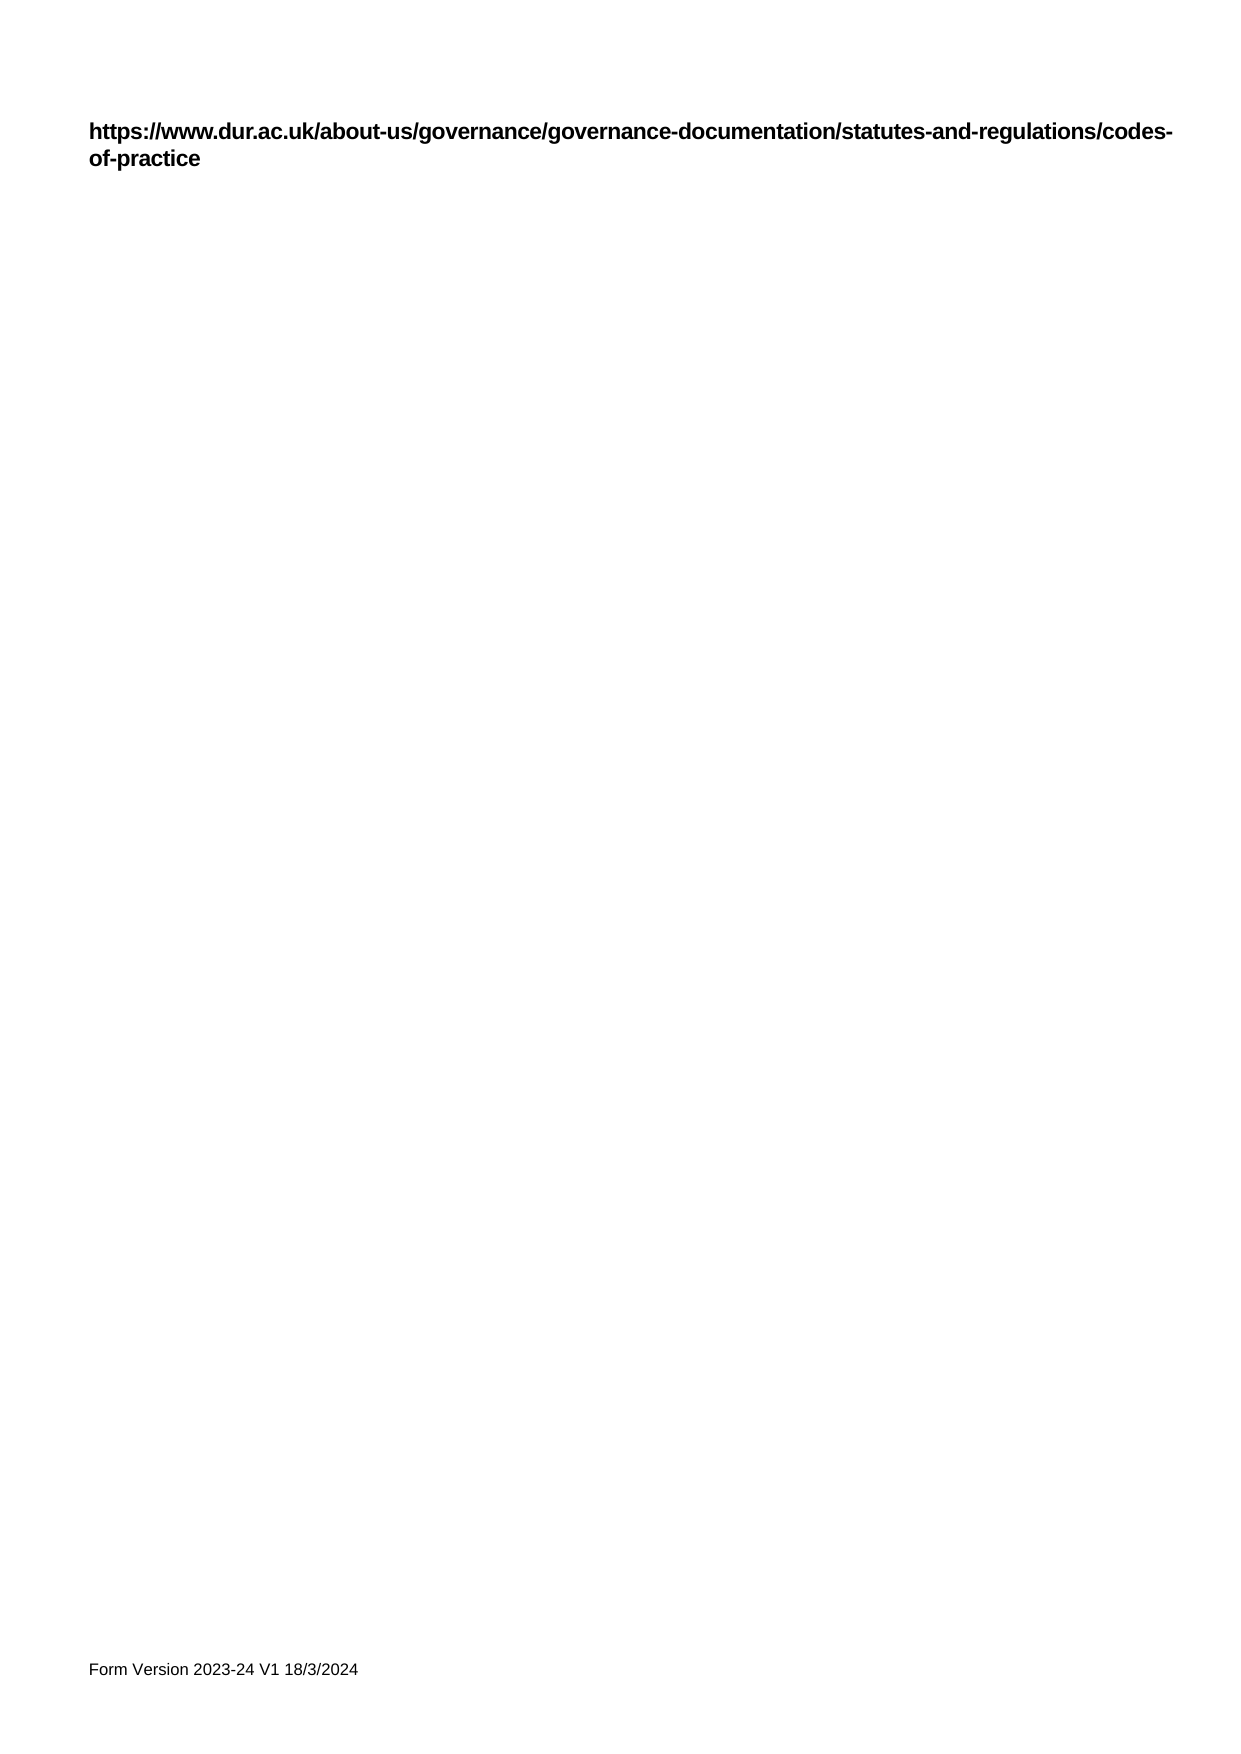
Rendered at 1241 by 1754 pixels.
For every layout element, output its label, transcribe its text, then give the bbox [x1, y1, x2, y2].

text https://www.dur.ac.uk/about-us/governance/governance-documentation/statutes-and-regulations/codes-of-practice [89, 118, 1181, 171]
